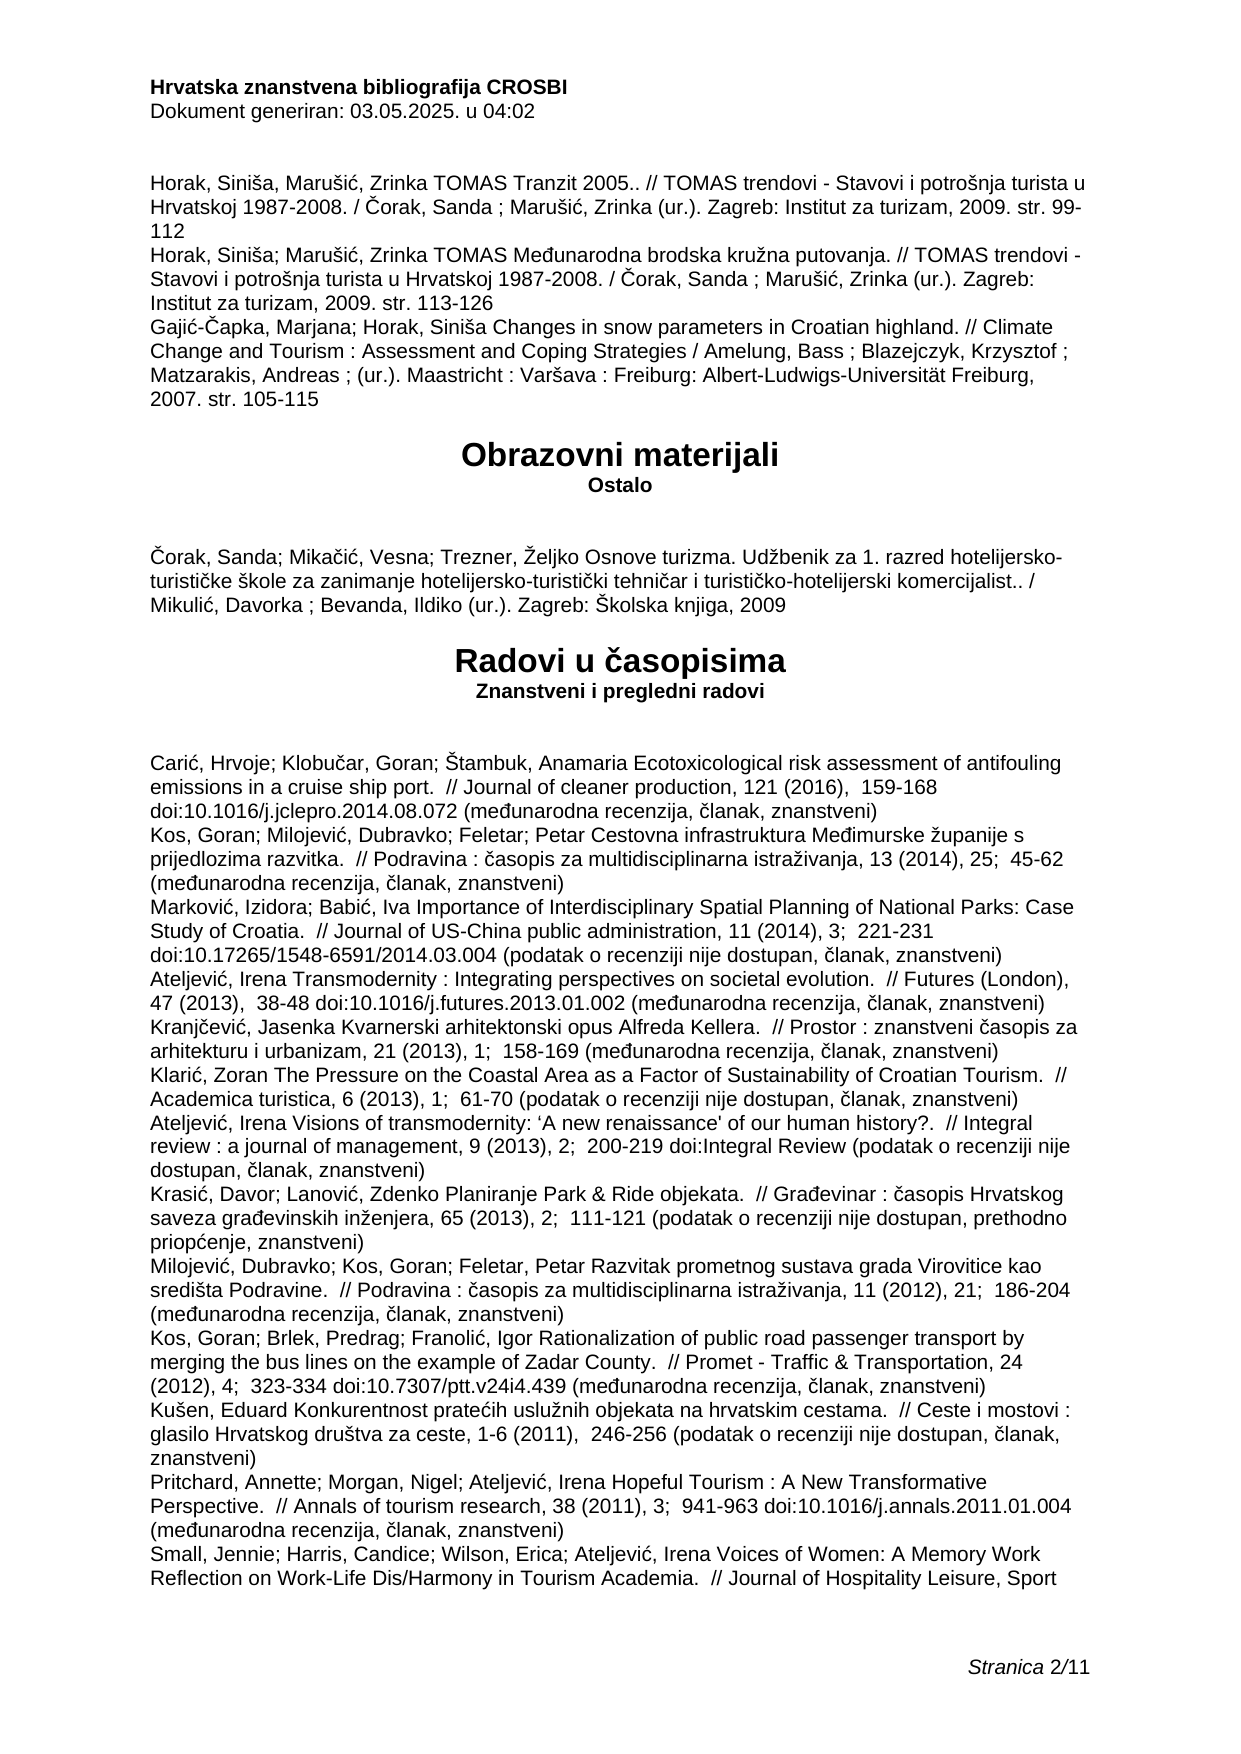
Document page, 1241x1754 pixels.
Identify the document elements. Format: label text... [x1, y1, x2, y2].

subtitle Obrazovni materijali [150, 434, 1090, 473]
text Kos, Goran; Brlek, Predrag; Franolić, Igor [150, 1326, 1090, 1398]
text Čorak, Sanda; Mikačić, Vesna; Trezner, Željko [150, 545, 1090, 617]
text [150, 1542, 1090, 1589]
text Krasić, Davor; Lanović, Zdenko [150, 1182, 1090, 1254]
subtitle Ostalo [150, 473, 1090, 497]
text Pritchard, Annette; Morgan, Nigel; Ateljević, Irena [150, 1470, 1090, 1542]
text Horak, Siniša; Marušić, Zrinka [150, 243, 1090, 315]
subtitle Radovi u časopisima [150, 641, 1090, 679]
text Milojević, Dubravko; Kos, Goran; Feletar, Petar [150, 1254, 1090, 1326]
text Gajić-Čapka, Marjana; Horak, Siniša [150, 315, 1090, 411]
text Ateljević, Irena [150, 967, 1090, 1014]
text Carić, Hrvoje; Klobučar, Goran; Štambuk, Anamaria [150, 751, 1090, 823]
text Ateljević, Irena [150, 1110, 1090, 1182]
text Kranjčević, Jasenka [150, 1014, 1090, 1062]
text Kos, Goran; Milojević, Dubravko; Feletar; Petar [150, 823, 1090, 895]
text Horak, Siniša, Marušić, Zrinka [150, 171, 1090, 243]
subtitle Znanstveni i pregledni radovi [150, 679, 1090, 703]
text Marković, Izidora; Babić, Iva [150, 895, 1090, 967]
text Kušen, Eduard [150, 1398, 1090, 1470]
text Klarić, Zoran [150, 1062, 1090, 1110]
